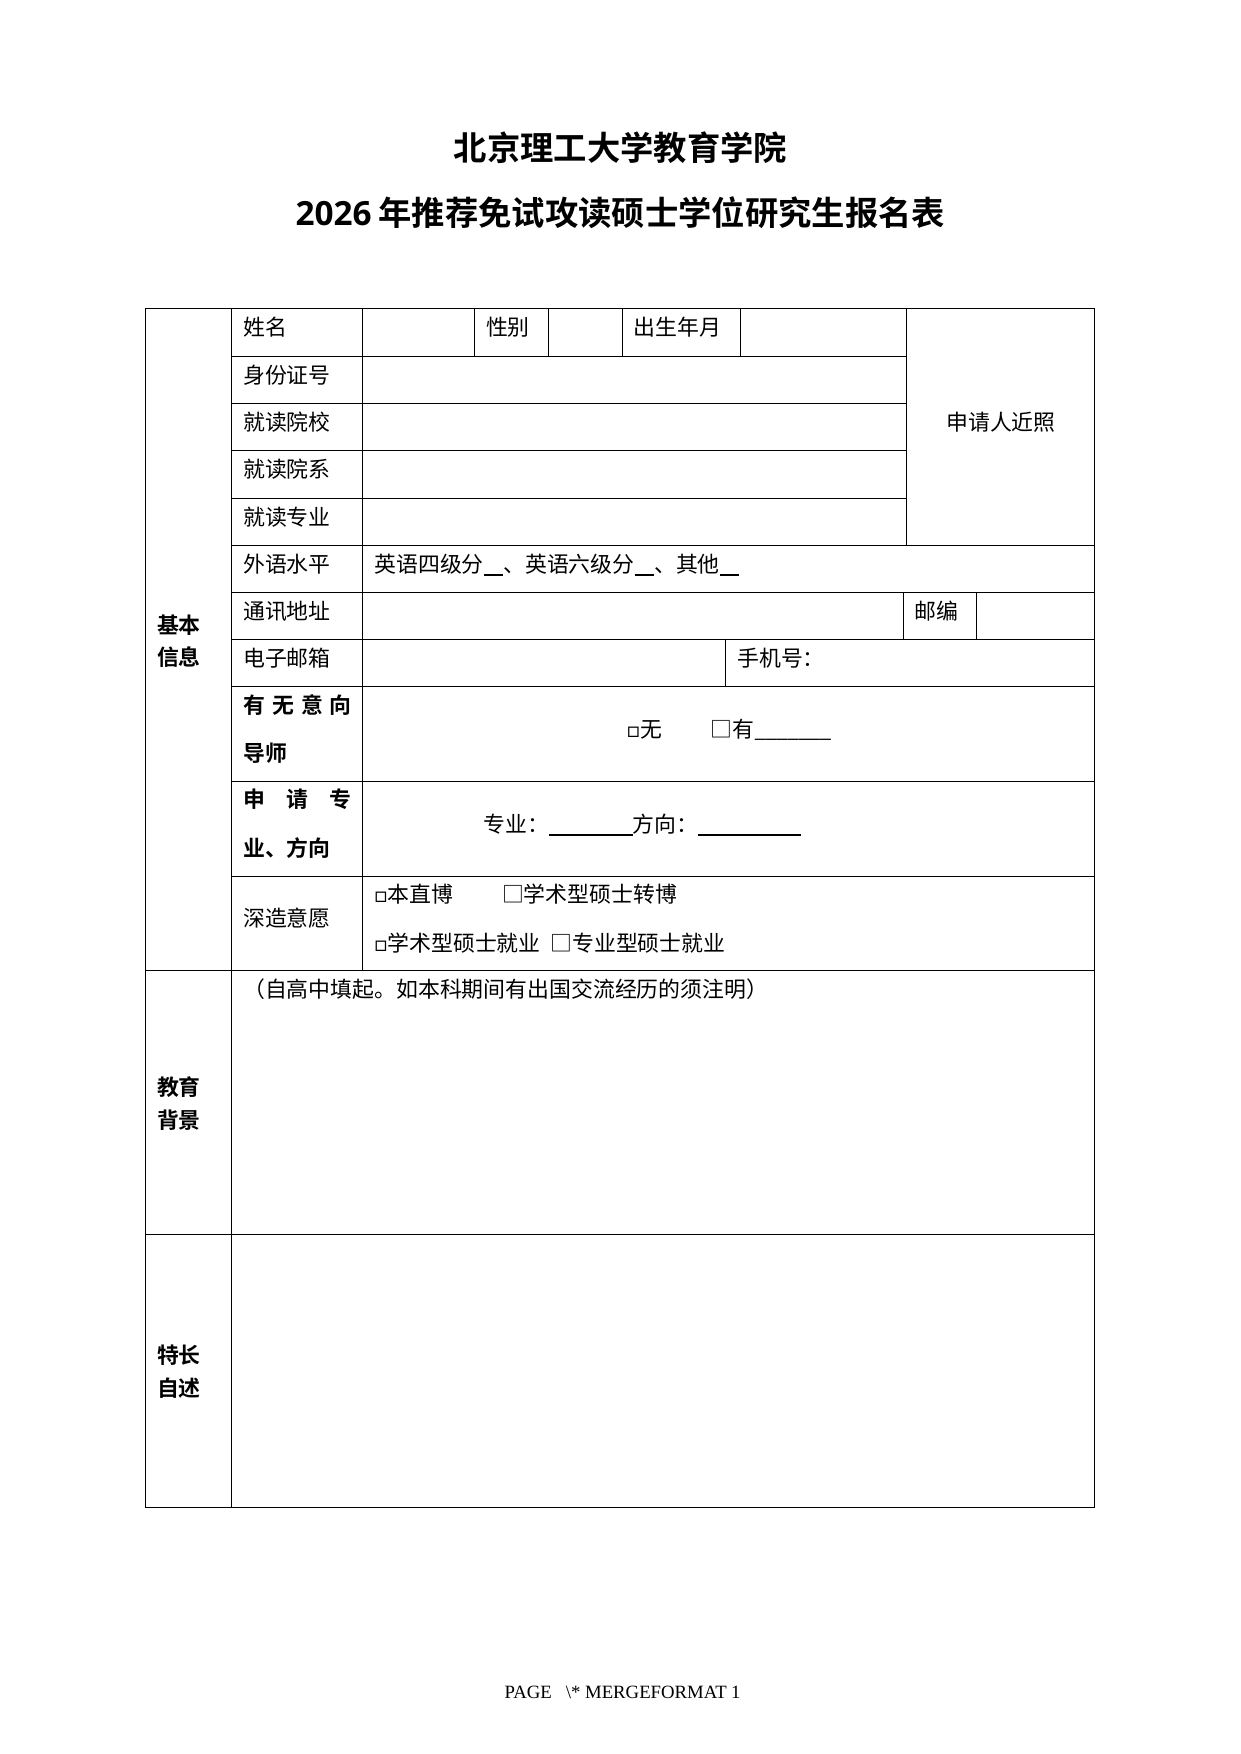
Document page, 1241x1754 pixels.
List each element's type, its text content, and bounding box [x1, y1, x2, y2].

table_cell [363, 593, 903, 639]
table_cell [363, 451, 906, 497]
table_cell 就读专业 [232, 499, 362, 545]
table_cell 教育背景 [146, 971, 231, 1233]
table_cell （自高中填起。如本科期间有出国交流经历的须注明） [232, 971, 1094, 1233]
table_cell [363, 640, 725, 686]
table_header 出生年月 [623, 309, 740, 356]
table_header [363, 309, 474, 356]
table_cell □无 □有_______ [363, 687, 1094, 781]
table_cell [232, 1235, 1094, 1507]
table_header 申请人近照 [907, 309, 1094, 545]
table_cell [363, 357, 906, 403]
table_cell 手机号： [726, 640, 1094, 686]
table_header 姓名 [232, 309, 362, 356]
table_cell 电子邮箱 [232, 640, 362, 686]
table_cell [977, 593, 1094, 639]
table_cell □本直博 □学术型硕士转博 □学术型硕士就业 □专业型硕士就业 [363, 877, 1094, 970]
text 2026年推荐免试攻读硕士学位研究生报名表 [150, 178, 1090, 243]
table_cell 申请专业、方向 [232, 782, 362, 876]
table_header 基本信息 [146, 309, 231, 970]
table_cell 邮编 [904, 593, 976, 639]
table_cell 通讯地址 [232, 593, 362, 639]
table_header [549, 309, 622, 356]
table_cell 英语四级分 、英语六级分 、其他 [363, 546, 1094, 592]
table_header [741, 309, 906, 356]
text 北京理工大学教育学院 [150, 113, 1090, 178]
table_cell 外语水平 [232, 546, 362, 592]
table_cell 深造意愿 [232, 877, 362, 970]
table_cell 有无意向导师 [232, 687, 362, 781]
table_header 性别 [475, 309, 548, 356]
table_cell 特长自述 [146, 1235, 231, 1507]
table_cell 就读院系 [232, 451, 362, 497]
table_cell 身份证号 [232, 357, 362, 403]
table_cell [363, 404, 906, 450]
table_cell 专业： 方向： [363, 782, 1094, 876]
table_cell 就读院校 [232, 404, 362, 450]
table_cell [363, 499, 906, 545]
